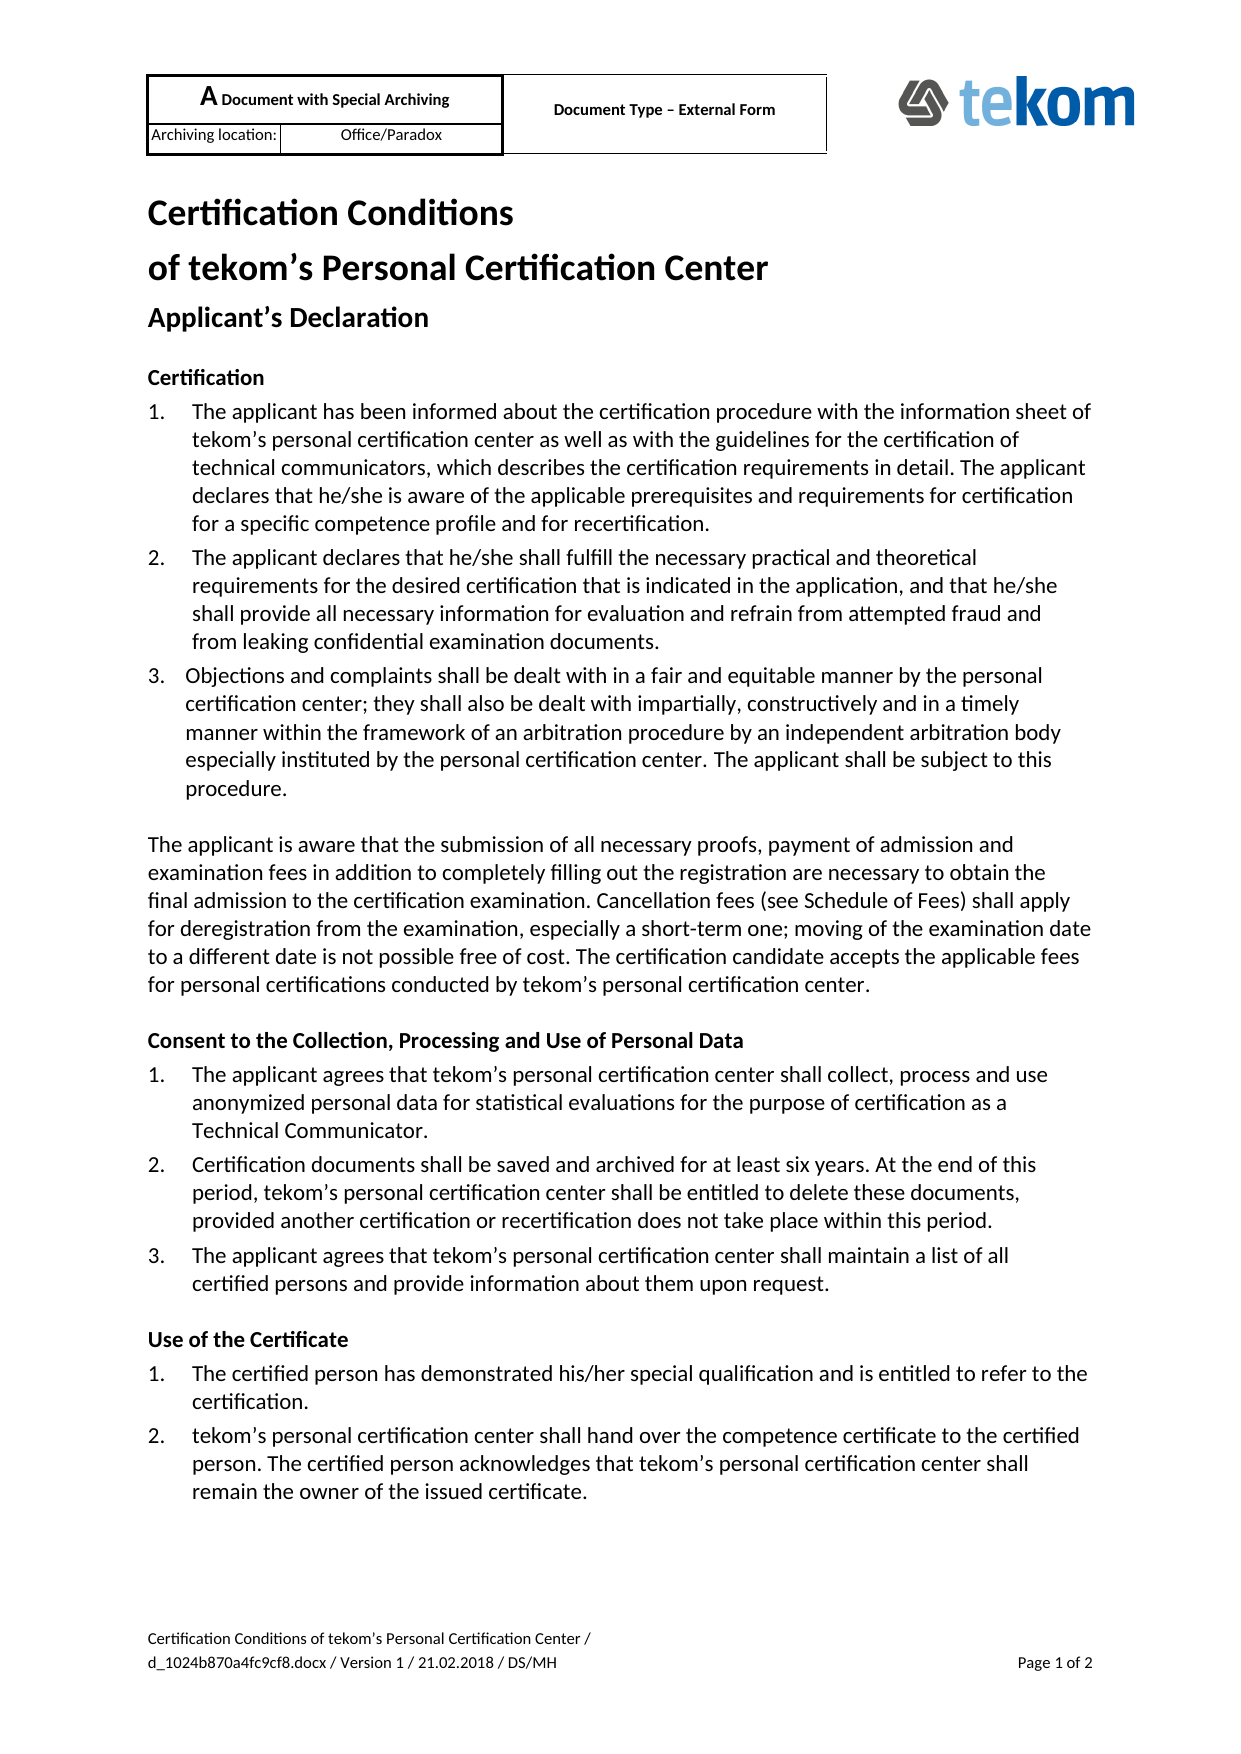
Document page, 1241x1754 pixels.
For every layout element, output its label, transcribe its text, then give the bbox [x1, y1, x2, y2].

list The applicant declares that he/she shall fulfill the necessary practical and theoretical requirements for the desired certification that is indicated in the application, and that he/she shall provide all necessary information for evaluation and refrain from attempted fraud and from leaking confidential examination documents. [148, 543, 1093, 655]
text Applicant’s Declaration [148, 299, 1093, 334]
text The applicant is aware that the submission of all necessary proofs, payment of admission and examination fees in addition to completely filling out the registration are necessary to obtain the final admission to the certification examination. Cancellation fees (see Schedule of Fees) shall apply for deregistration from the examination, especially a short-term one; moving of the examination date to a different date is not possible free of cost. The certification candidate accepts the applicable fees for personal certifications conducted by tekom’s personal certification center. [148, 830, 1093, 998]
text Use of the Certificate [148, 1325, 1093, 1353]
list Objections and complaints shall be dealt with in a fair and equitable manner by the personal certification center; they shall also be dealt with impartially, constructively and in a timely manner within the framework of an arbitration procedure by an independent arbitration body especially instituted by the personal certification center. The applicant shall be subject to this procedure. [148, 662, 1093, 802]
text Certification Conditions [148, 189, 1093, 235]
text Certification [148, 363, 1093, 391]
picture [898, 76, 1135, 126]
list The applicant agrees that tekom’s personal certification center shall maintain a list of all certified persons and provide information about them upon request. [148, 1241, 1093, 1297]
list The certified person has demonstrated his/her special qualification and is entitled to refer to the certification. [148, 1359, 1093, 1415]
text Consent to the Collection, Processing and Use of Personal Data [148, 1026, 1093, 1054]
list The applicant agrees that tekom’s personal certification center shall collect, process and use anonymized personal data for statistical evaluations for the purpose of certification as a Technical Communicator. [148, 1060, 1093, 1144]
text of tekom’s Personal Certification Center [148, 244, 1093, 290]
list The applicant has been informed about the certification procedure with the information sheet of tekom’s personal certification center as well as with the guidelines for the certification of technical communicators, which describes the certification requirements in detail. The applicant declares that he/she is aware of the applicable prerequisites and requirements for certification for a specific competence profile and for recertification. [148, 397, 1093, 537]
list Certification documents shall be saved and archived for at least six years. At the end of this period, tekom’s personal certification center shall be entitled to delete these documents, provided another certification or recertification does not take place within this period. [148, 1150, 1093, 1234]
list tekom’s personal certification center shall hand over the competence certificate to the certified person. The certified person acknowledges that tekom’s personal certification center shall remain the owner of the issued certificate. [148, 1421, 1093, 1539]
